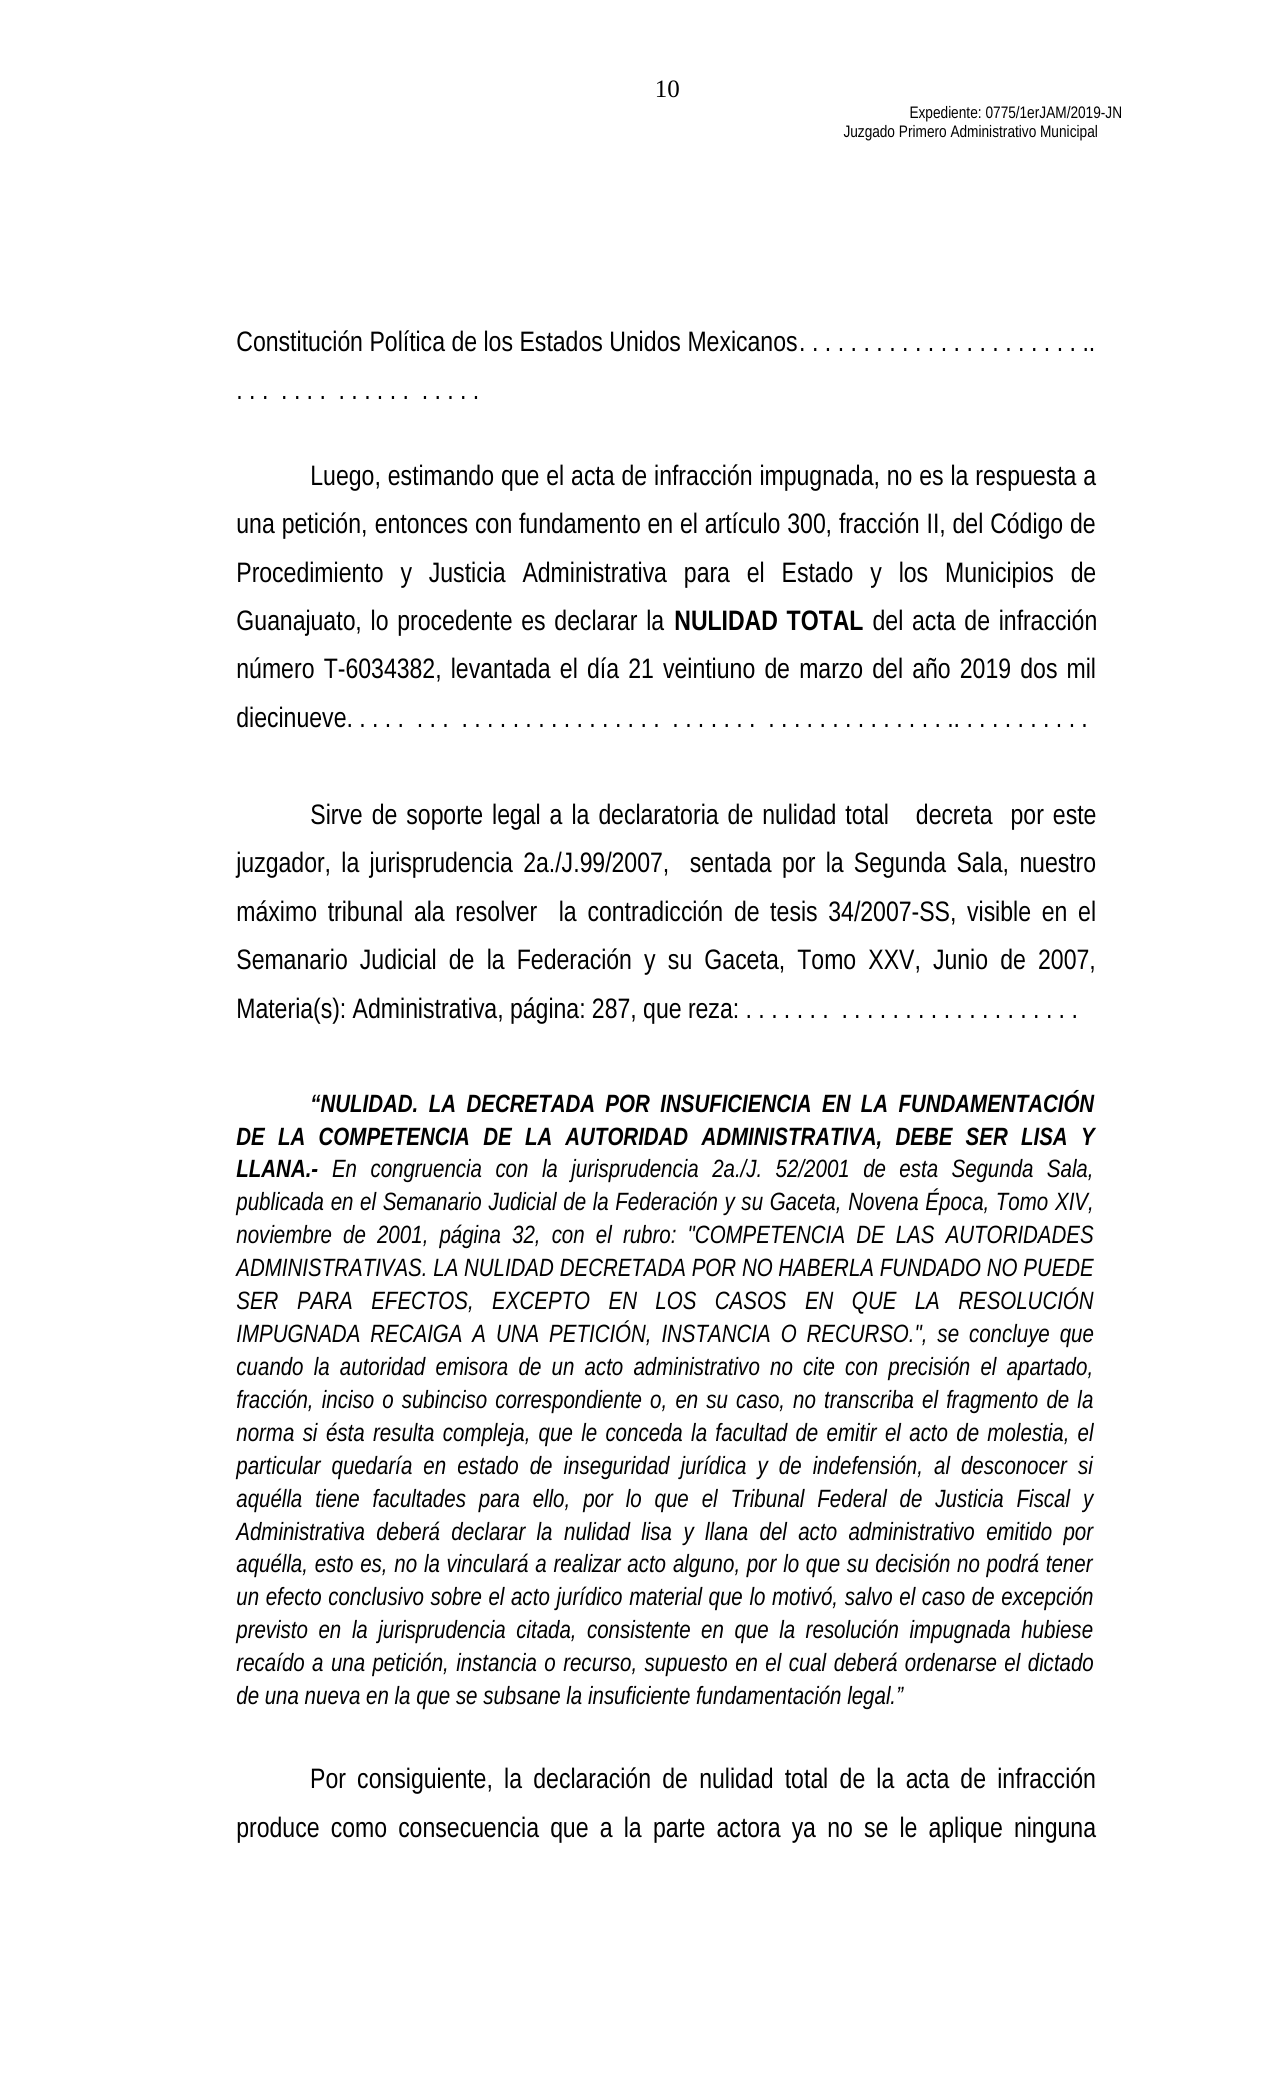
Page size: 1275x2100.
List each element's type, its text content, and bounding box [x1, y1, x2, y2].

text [236, 1762, 1098, 1843]
text “NULIDAD. LA DECRETADA POR INSUFICIENCIA EN LA FUNDAMENTACIÓN DE LA COMPETENCIA DE LA AUTORIDAD ADMINISTRATIVA, DEBE SER LISA Y LLANA.- En congruencia con la jurisprudencia 2a./J. 52/2001 de esta Segunda Sala, publicada en el Semanario Judicial de la Federación y su Gaceta, Novena Época, Tomo XIV, noviembre de 2001, página 32, con el rubro: "COMPETENCIA DE LAS AUTORIDADES ADMINISTRATIVAS. LA NULIDAD DECRETADA POR NO HABERLA FUNDADO NO PUEDE SER PARA EFECTOS, EXCEPTO EN LOS CASOS EN QUE LA RESOLUCIÓN IMPUGNADA RECAIGA A UNA PETICIÓN, INSTANCIA O RECURSO.", se concluye que cuando la autoridad emisora de un acto administrativo no cite con precisión el apartado, fracción, inciso o subinciso correspondiente o, en su caso, no transcriba el fragmento de la norma si ésta resulta compleja, que le conceda la facultad de emitir el acto de molestia, el particular quedaría en estado de inseguridad jurídica y de indefensión, al desconocer si aquélla tiene facultades para ello, por lo que el Tribunal Federal de Justicia Fiscal y Administrativa deberá declarar la nulidad lisa y llana del acto administrativo emitido por aquélla, esto es, no la vinculará a realizar acto alguno, por lo que su decisión no podrá tener un efecto conclusivo sobre el acto jurídico material que lo motivó, salvo el caso de excepción previsto en la jurisprudencia citada, consistente en que la resolución impugnada hubiese recaído a una petición, instancia o recurso, supuesto en el cual deberá ordenarse el dictado de una nueva en la que se subsane la insuficiente fundamentación legal.” [236, 1088, 1098, 1710]
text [236, 325, 1098, 406]
text Luego, estimando que el acta de infracción impugnada, no es la respuesta a una petición, entonces con fundamento en el artículo 300, fracción II, del Código de Procedimiento y Justicia Administrativa para el Estado y los Municipios de Guanajuato, lo procedente es declarar la NULIDAD TOTAL del acta de infracción número T-6034382, levantada el día 21 veintiuno de marzo del año 2019 dos mil diecinueve. . . . . . . . . . . . . . . . . . . . . . . . . . . . . . . . . . . . . . . . . . . . . .. . . . . . . . . . . [236, 459, 1098, 733]
text Sirve de soporte legal a la declaratoria de nulidad total decreta por este juzgador, la jurisprudencia 2a./J.99/2007, sentada por la Segunda Sala, nuestro máximo tribunal ala resolver la contradicción de tesis 34/2007-SS, visible en el Semanario Judicial de la Federación y su Gaceta, Tomo XXV, Junio de 2007, Materia(s): Administrativa, página: 287, que reza: . . . . . . . . . . . . . . . . . . . . . . . . . . [236, 798, 1098, 1024]
